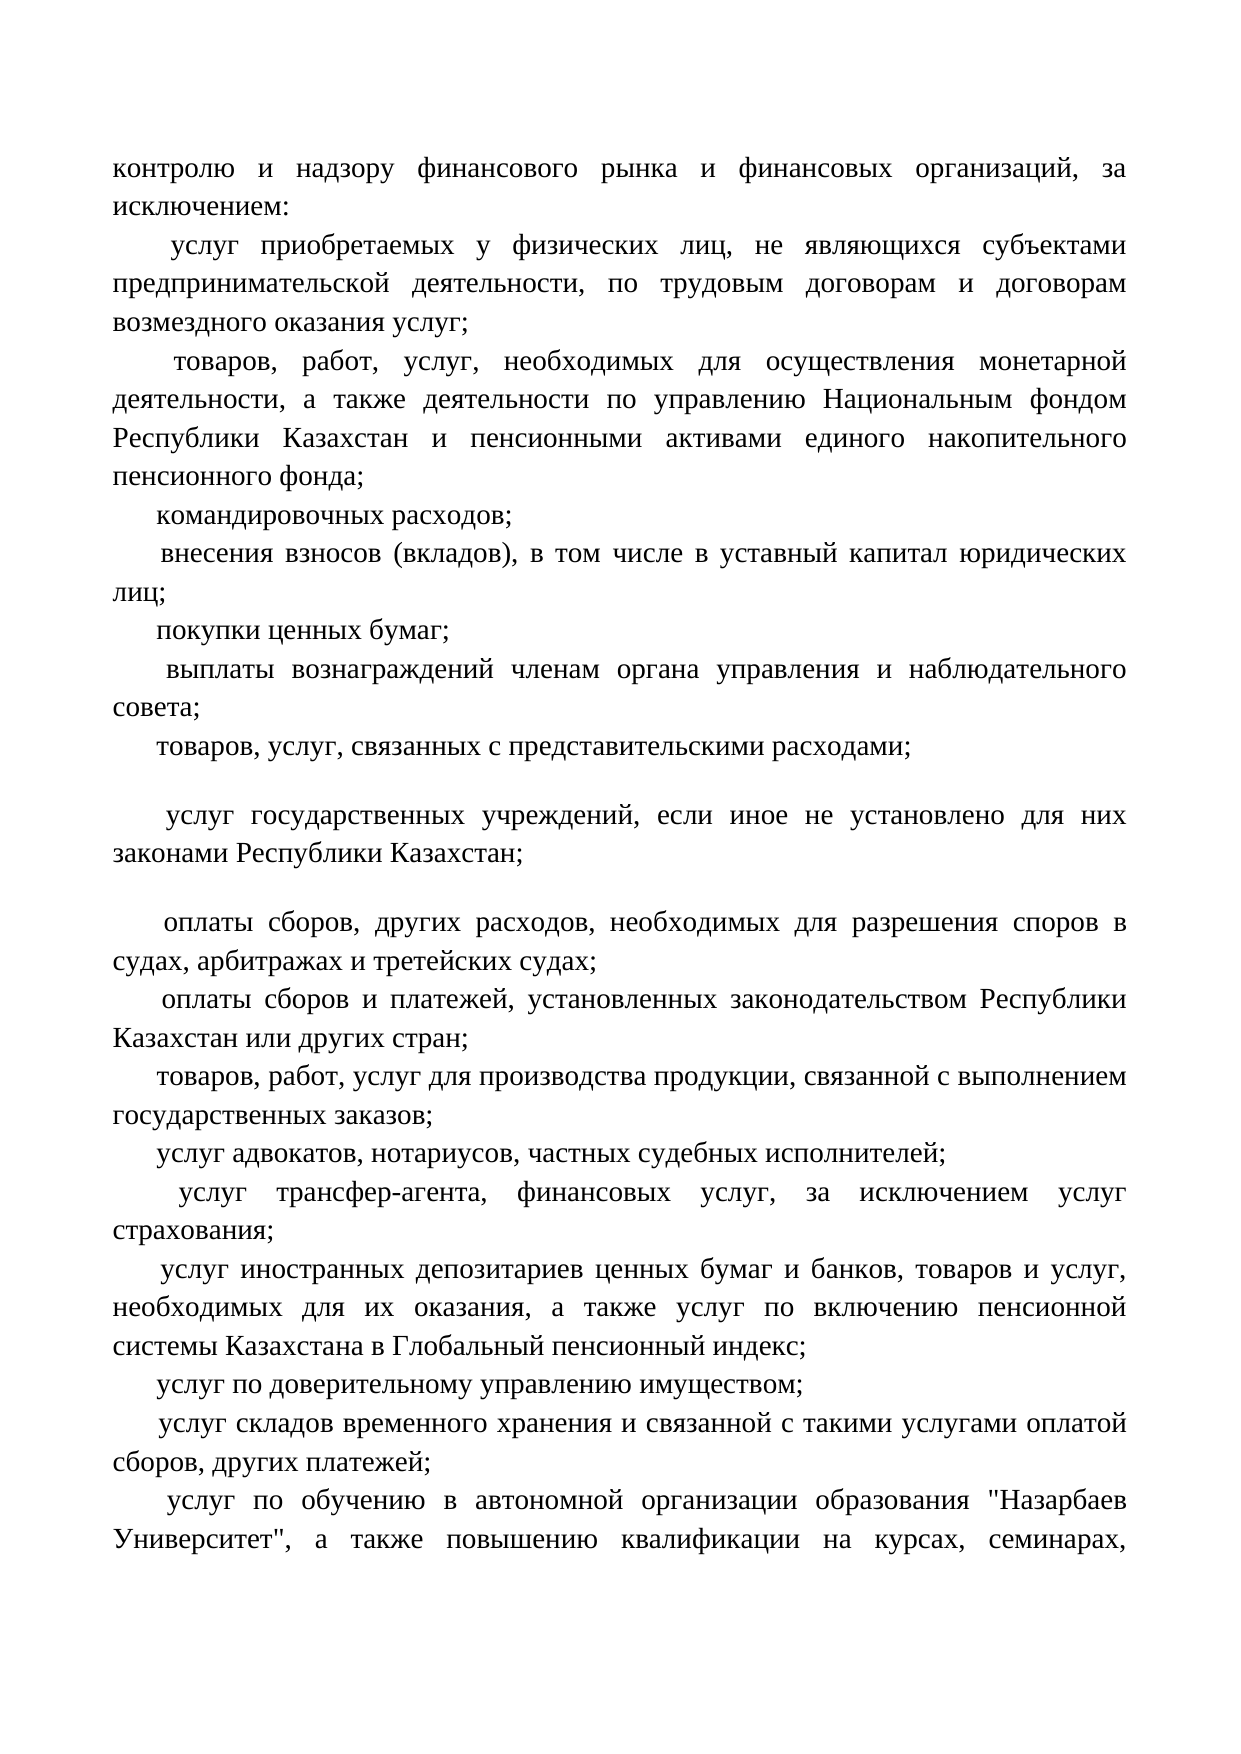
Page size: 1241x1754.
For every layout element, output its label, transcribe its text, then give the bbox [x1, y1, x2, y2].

text внесения взносов (вкладов), в том числе в уставный капитал юридических лиц; [112, 535, 1128, 607]
text оплаты сборов и платежей, установленных законодательством Республики Казахстан или других стран; [112, 981, 1128, 1053]
text услуг складов временного хранения и связанной с такими услугами оплатой сборов, других платежей; [112, 1405, 1128, 1477]
text командировочных расходов; [112, 497, 1128, 530]
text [112, 1482, 1128, 1554]
text услуг приобретаемых у физических лиц, не являющихся субъектами предпринимательской деятельности, по трудовым договорам и договорам возмездного оказания услуг; [112, 227, 1128, 338]
text покупки ценных бумаг; [112, 612, 1128, 646]
text услуг адвокатов, нотариусов, частных судебных исполнителей; [112, 1135, 1128, 1169]
text товаров, услуг, связанных с представительскими расходами; [112, 728, 1128, 762]
text услуг по доверительному управлению имуществом; [112, 1367, 1128, 1400]
text товаров, работ, услуг для производства продукции, связанной с выполнением государственных заказов; [112, 1058, 1128, 1130]
text оплаты сборов, других расходов, необходимых для разрешения споров в судах, арбитражах и третейских судах; [112, 904, 1128, 976]
text услуг иностранных депозитариев ценных бумаг и банков, товаров и услуг, необходимых для их оказания, а также услуг по включению пенсионной системы Казахстана в Глобальный пенсионный индекс; [112, 1251, 1128, 1362]
text товаров, работ, услуг, необходимых для осуществления монетарной деятельности, а также деятельности по управлению Национальным фондом Республики Казахстан и пенсионными активами единого накопительного пенсионного фонда; [112, 343, 1128, 492]
text услуг государственных учреждений, если иное не установлено для них законами Республики Казахстан; [112, 797, 1128, 869]
text услуг трансфер-агента, финансовых услуг, за исключением услуг страхования; [112, 1174, 1128, 1246]
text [112, 150, 1128, 222]
text выплаты вознаграждений членам органа управления и наблюдательного совета; [112, 651, 1128, 723]
